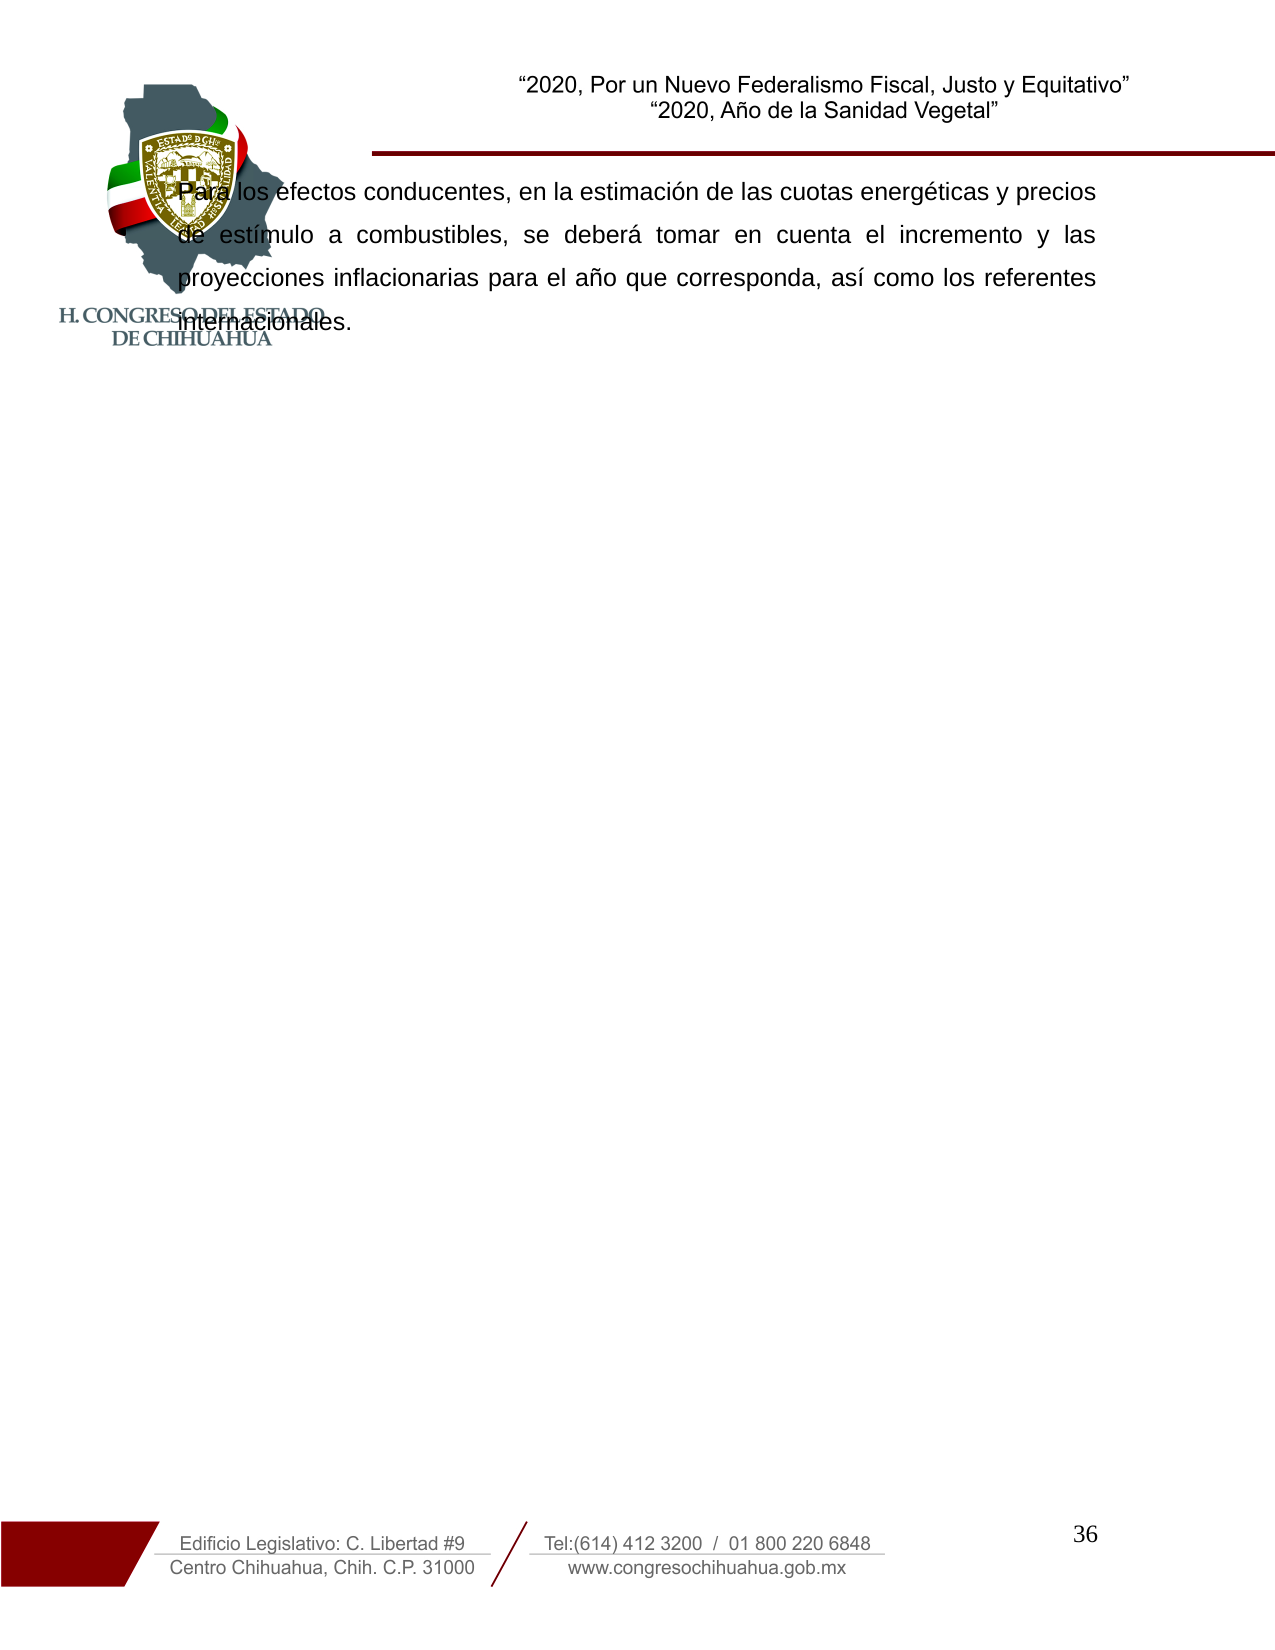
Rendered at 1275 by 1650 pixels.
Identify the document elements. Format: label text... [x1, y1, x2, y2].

text Para los efectos conducentes, en la estimación de las cuotas energéticas y precios de estímulo a combustibles, se deberá tomar en cuenta el incremento y las proyecciones inflacionarias para el año que corresponda, así como los referentes internacionales. [177, 177, 1098, 335]
picture [0, 0, 1275, 1650]
